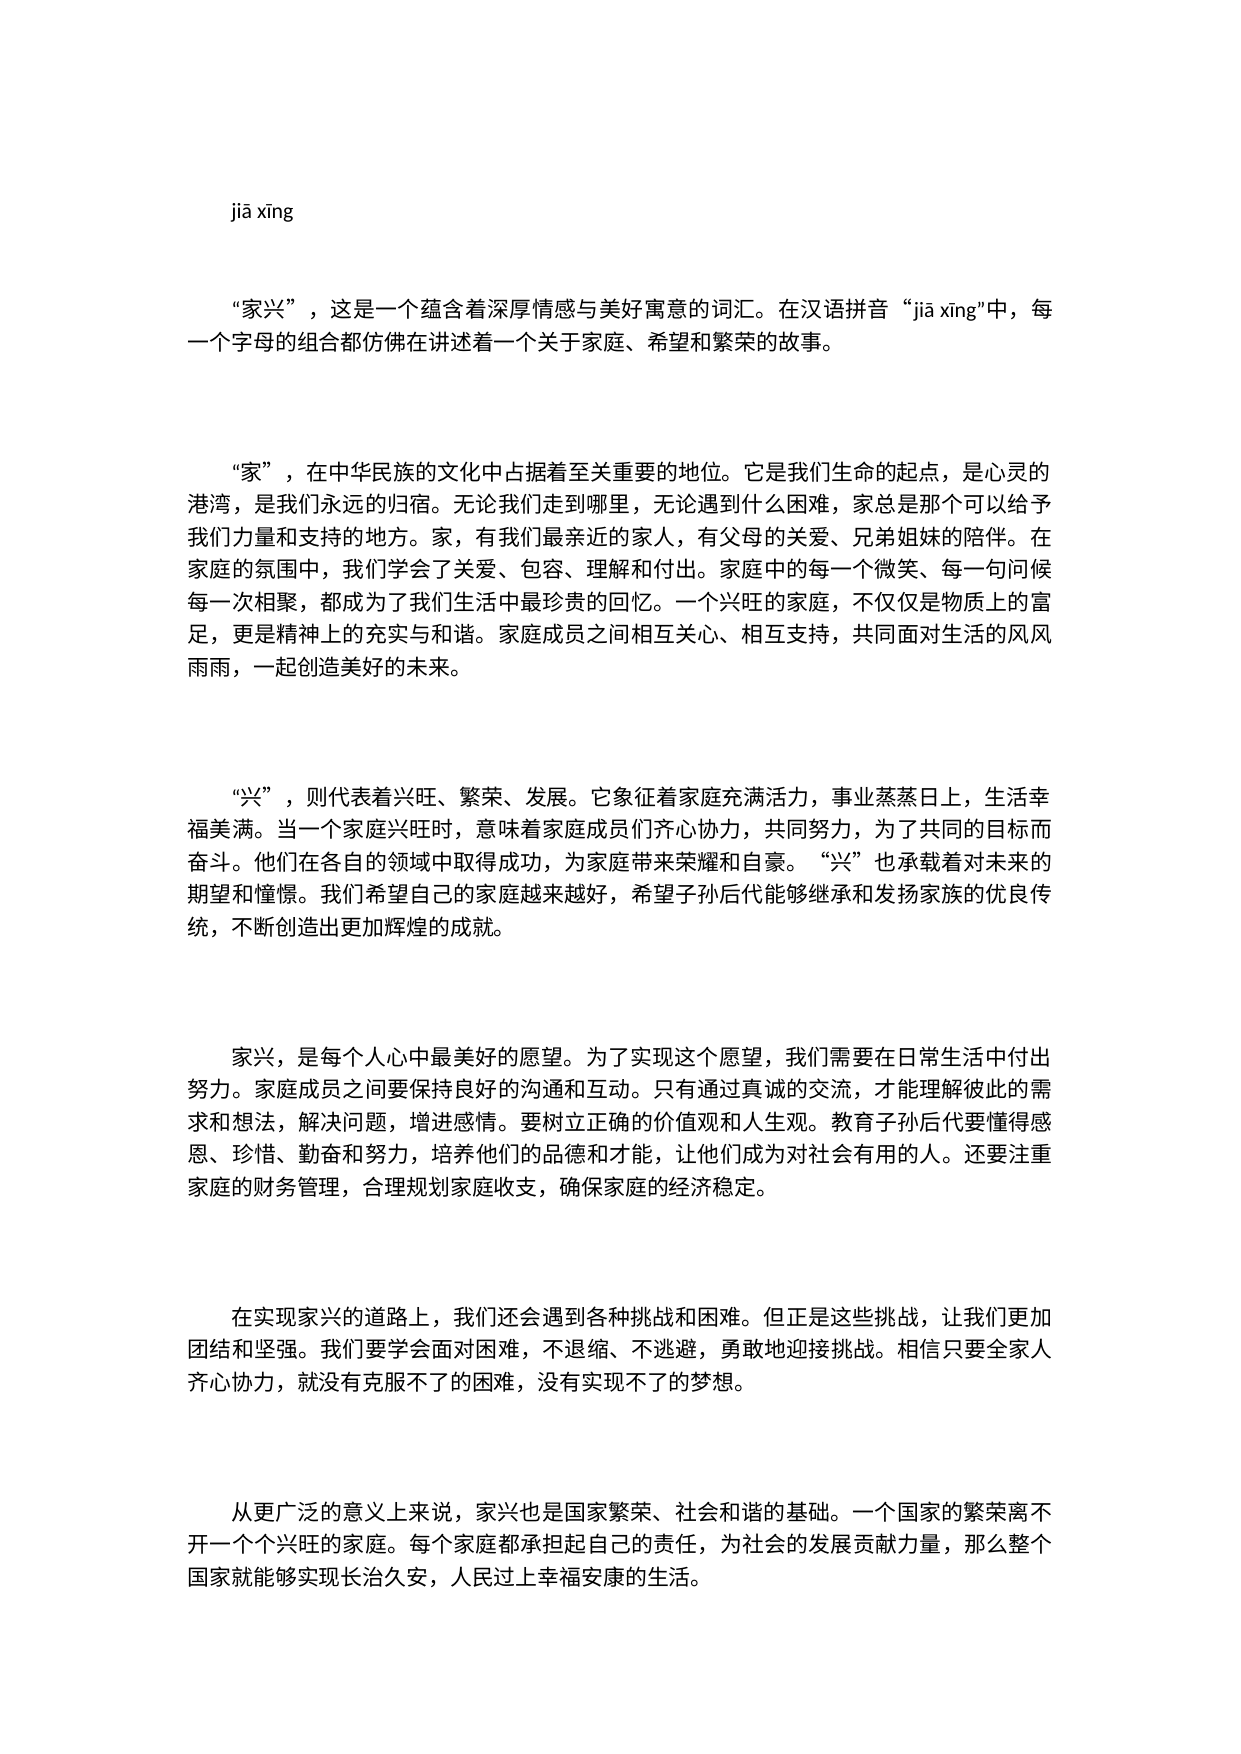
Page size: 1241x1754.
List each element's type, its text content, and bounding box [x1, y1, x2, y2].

text 家兴，是每个人心中最美好的愿望。为了实现这个愿望，我们需要在日常生活中付出努力。家庭成员之间要保持良好的沟通和互动。只有通过真诚的交流，才能理解彼此的需求和想法，解决问题，增进感情。要树立正确的价值观和人生观。教育子孙后代要懂得感恩、珍惜、勤奋和努力，培养他们的品德和才能，让他们成为对社会有用的人。还要注重家庭的财务管理，合理规划家庭收支，确保家庭的经济稳定。 [187, 1039, 1053, 1202]
text “兴”，则代表着兴旺、繁荣、发展。它象征着家庭充满活力，事业蒸蒸日上，生活幸福美满。当一个家庭兴旺时，意味着家庭成员们齐心协力，共同努力，为了共同的目标而奋斗。他们在各自的领域中取得成功，为家庭带来荣耀和自豪。“兴”也承载着对未来的期望和憧憬。我们希望自己的家庭越来越好，希望子孙后代能够继承和发扬家族的优良传统，不断创造出更加辉煌的成就。 [187, 779, 1053, 942]
text “家兴”，这是一个蕴含着深厚情感与美好寓意的词汇。在汉语拼音“jiā xīng”中，每一个字母的组合都仿佛在讲述着一个关于家庭、希望和繁荣的故事。 [187, 292, 1053, 357]
text “家”，在中华民族的文化中占据着至关重要的地位。它是我们生命的起点，是心灵的港湾，是我们永远的归宿。无论我们走到哪里，无论遇到什么困难，家总是那个可以给予我们力量和支持的地方。家，有我们最亲近的家人，有父母的关爱、兄弟姐妹的陪伴。在家庭的氛围中，我们学会了关爱、包容、理解和付出。家庭中的每一个微笑、每一句问候、每一次相聚，都成为了我们生活中最珍贵的回忆。一个兴旺的家庭，不仅仅是物质上的富足，更是精神上的充实与和谐。家庭成员之间相互关心、相互支持，共同面对生活的风风雨雨，一起创造美好的未来。 [187, 454, 1053, 682]
text 在实现家兴的道路上，我们还会遇到各种挑战和困难。但正是这些挑战，让我们更加团结和坚强。我们要学会面对困难，不退缩、不逃避，勇敢地迎接挑战。相信只要全家人齐心协力，就没有克服不了的困难，没有实现不了的梦想。 [187, 1299, 1053, 1397]
text jiā xīng [187, 194, 1053, 227]
text 从更广泛的意义上来说，家兴也是国家繁荣、社会和谐的基础。一个国家的繁荣离不开一个个兴旺的家庭。每个家庭都承担起自己的责任，为社会的发展贡献力量，那么整个国家就能够实现长治久安，人民过上幸福安康的生活。 [187, 1494, 1053, 1592]
